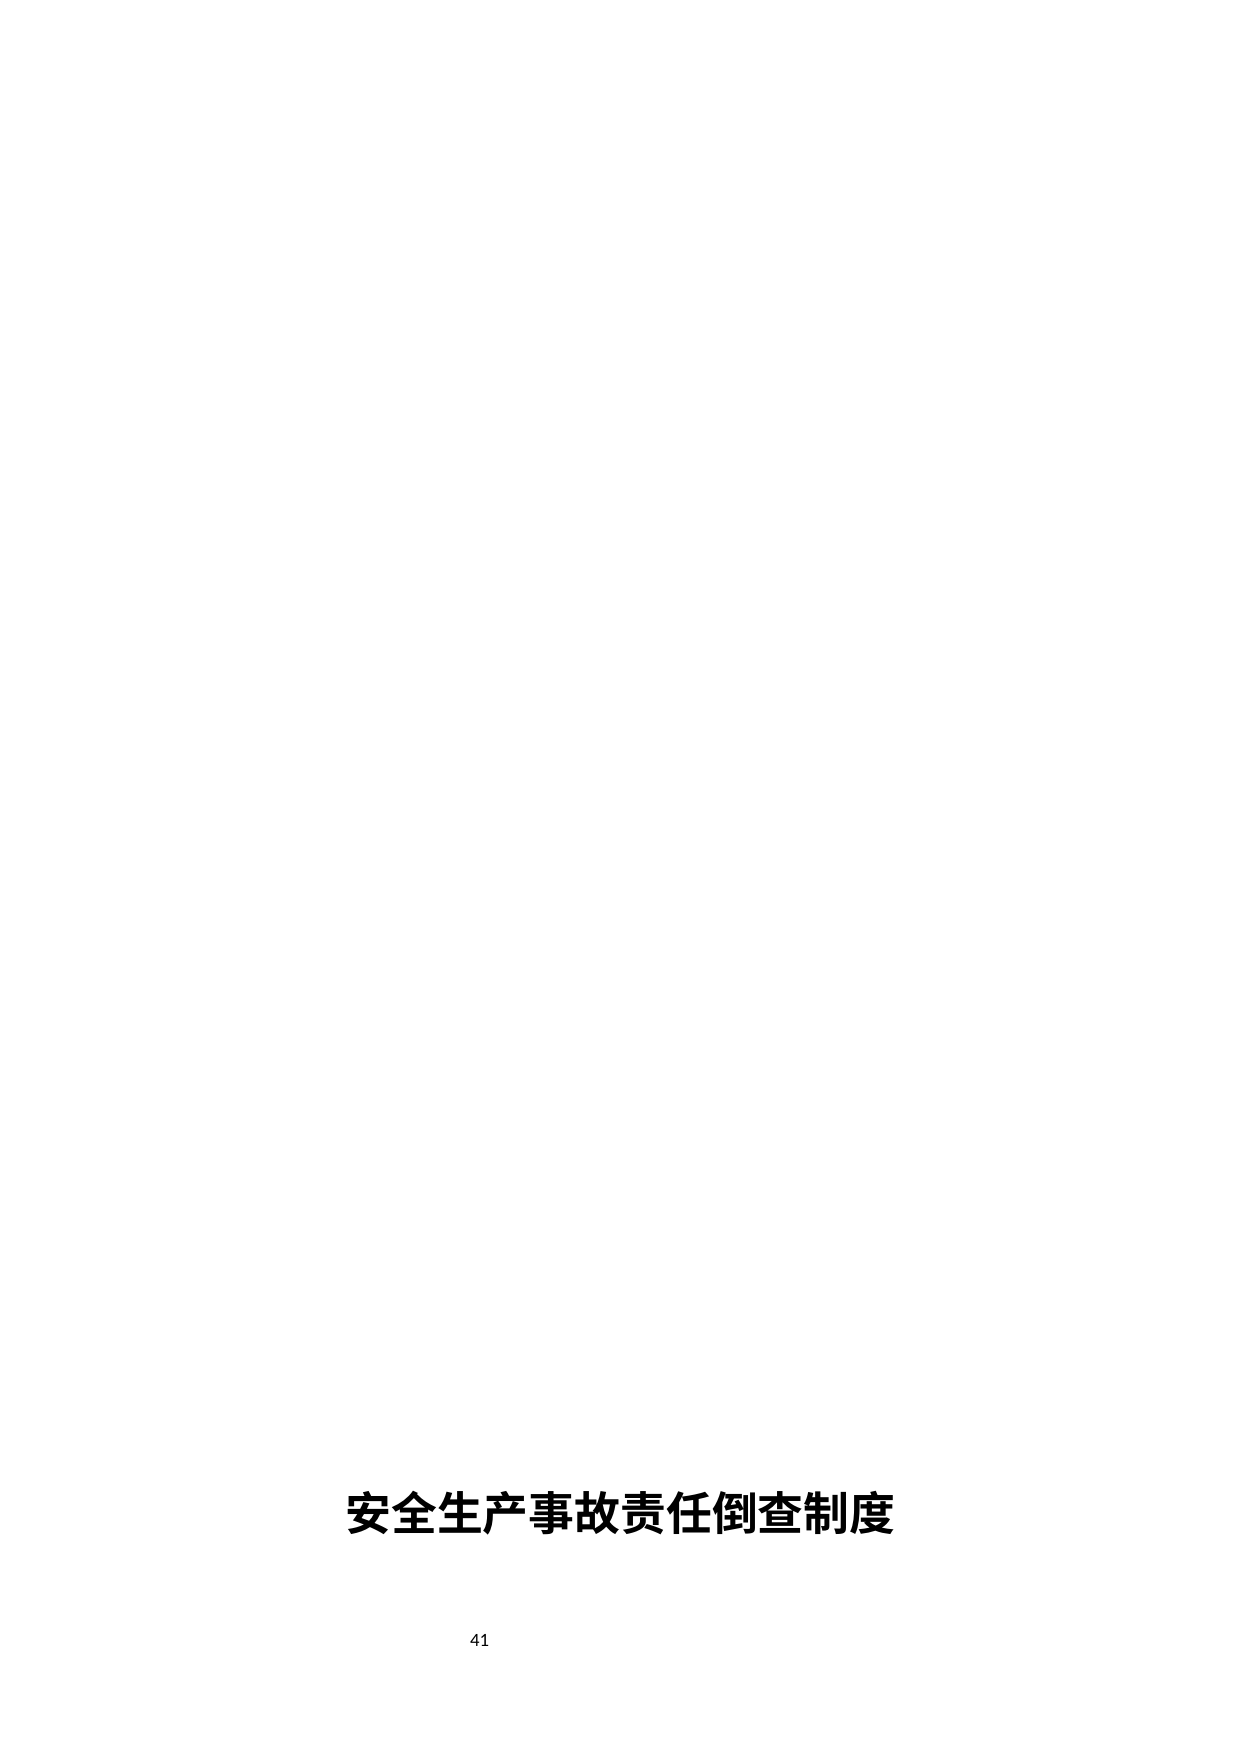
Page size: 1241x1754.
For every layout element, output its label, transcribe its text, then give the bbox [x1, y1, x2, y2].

list 安全生产事故责任倒查制度 [187, 1462, 1053, 1559]
